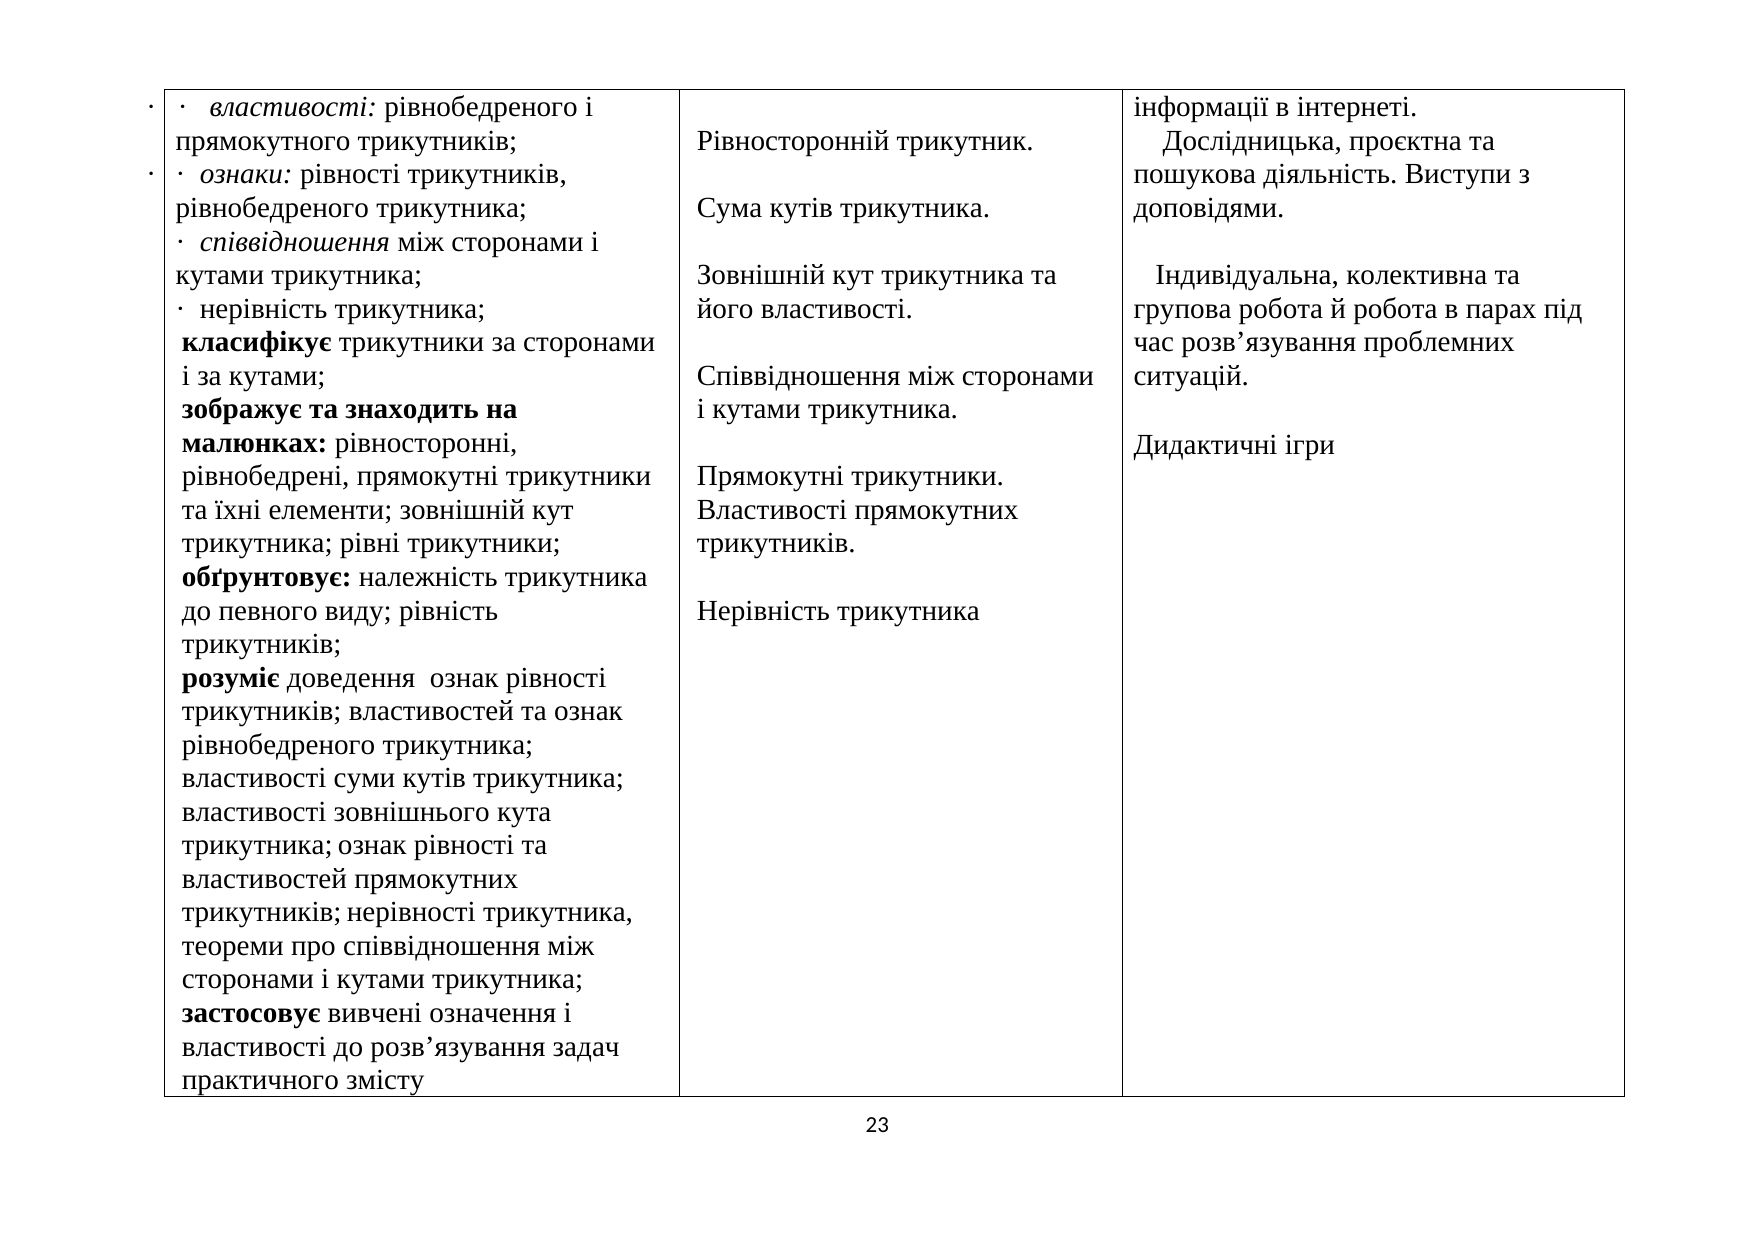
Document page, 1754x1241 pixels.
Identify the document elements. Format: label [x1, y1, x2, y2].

table_cell [165, 90, 679, 1096]
table_cell [1123, 90, 1624, 1096]
table_cell [680, 90, 1122, 1096]
